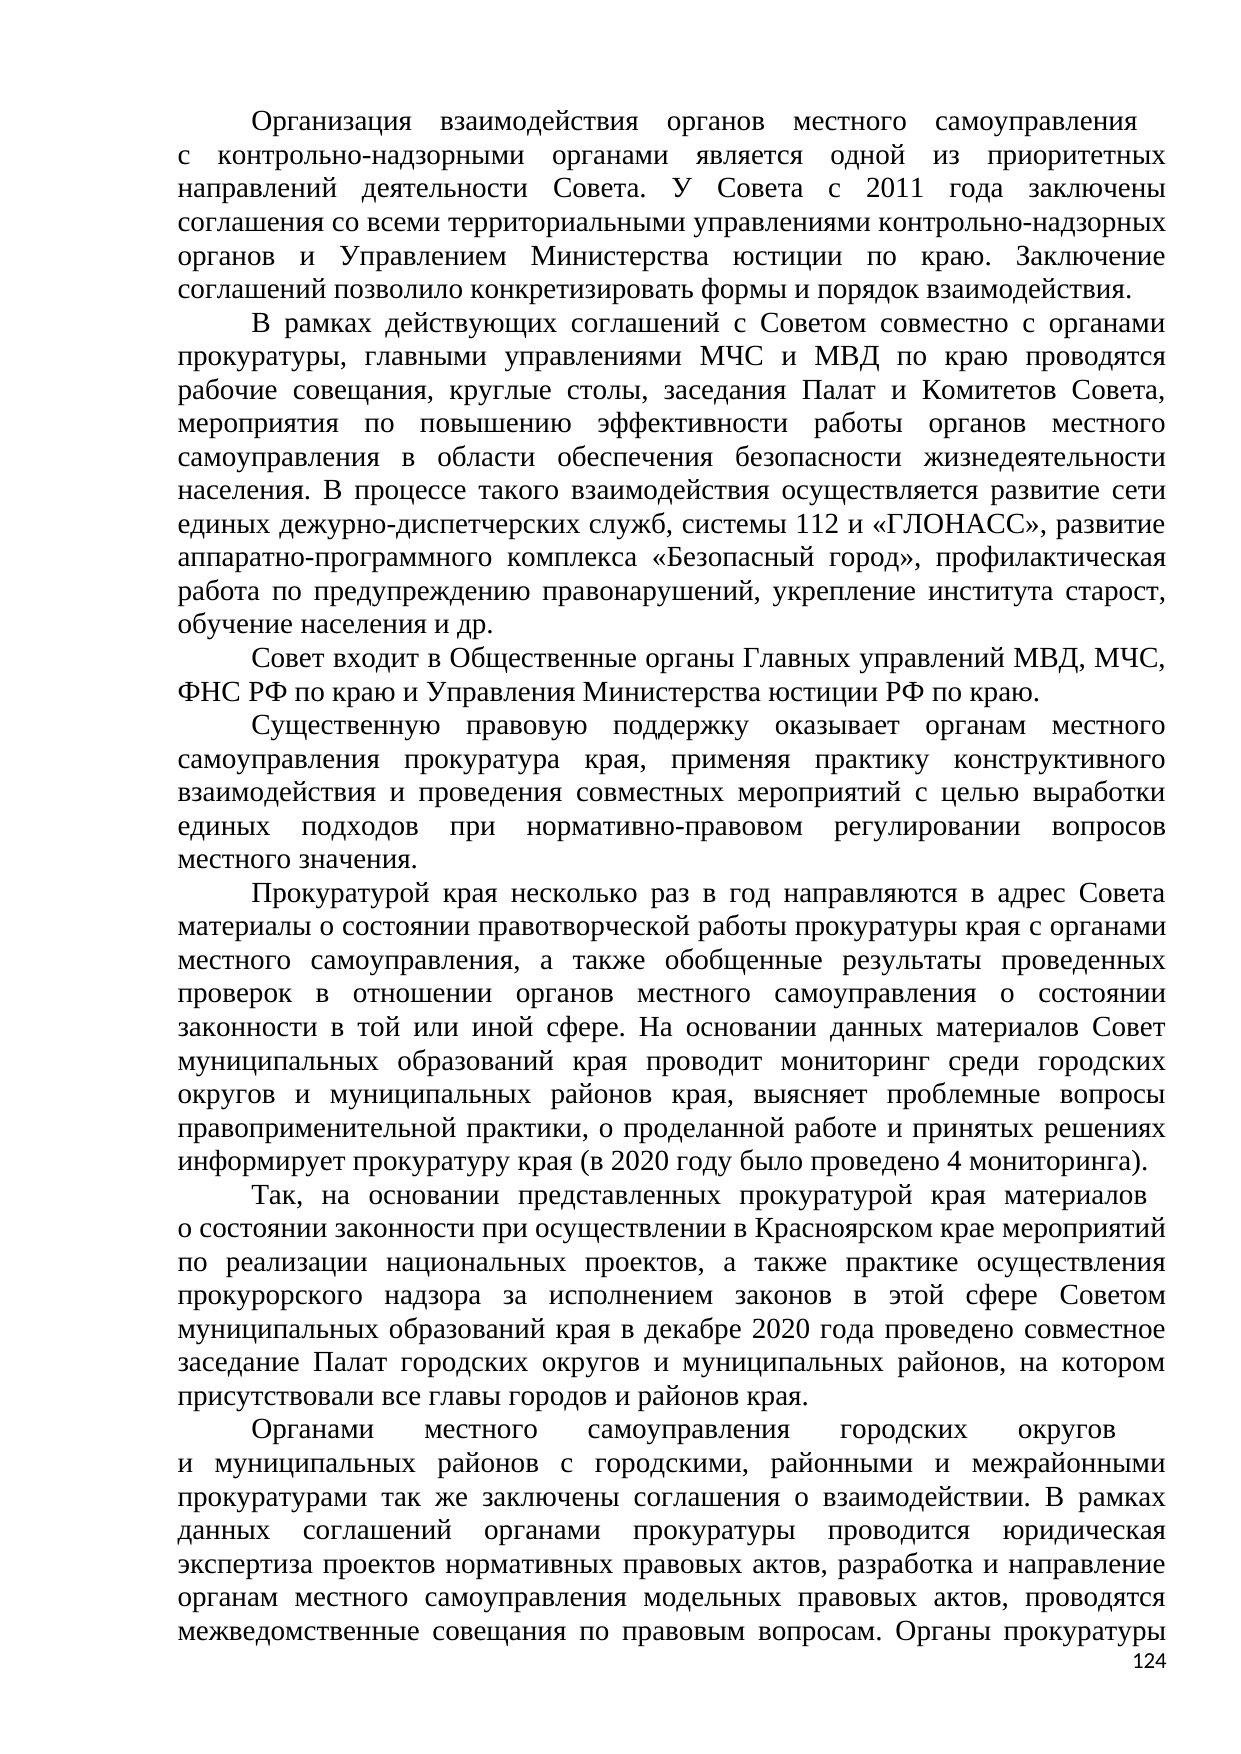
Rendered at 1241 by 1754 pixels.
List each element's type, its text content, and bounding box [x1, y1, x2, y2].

text Так, на основании представленных прокуратурой края материалов о состоянии законности при осуществлении в Красноярском крае мероприятий по реализации национальных проектов, а также практике осуществления прокурорского надзора за исполнением законов в этой сфере Советом муниципальных образований края в декабре 2020 года проведено совместное заседание Палат городских округов и муниципальных районов, на котором присутствовали все главы городов и районов края. [177, 1177, 1167, 1412]
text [177, 1412, 1167, 1646]
text Совет входит в Общественные органы Главных управлений МВД, МЧС, ФНС РФ по краю и Управления Министерства юстиции РФ по краю. [177, 640, 1167, 707]
text Существенную правовую поддержку оказывает органам местного самоуправления прокуратура края, применяя практику конструктивного взаимодействия и проведения совместных мероприятий с целью выработки единых подходов при нормативно-правовом регулировании вопросов местного значения. [177, 707, 1167, 875]
text Организация взаимодействия органов местного самоуправления с контрольно-надзорными органами является одной из приоритетных направлений деятельности Совета. У Совета с 2011 года заключены соглашения со всеми территориальными управлениями контрольно-надзорных органов и Управлением Министерства юстиции по краю. Заключение соглашений позволило конкретизировать формы и порядок взаимодействия. [177, 103, 1167, 305]
text Прокуратурой края несколько раз в год направляются в адрес Совета материалы о состоянии правотворческой работы прокуратуры края с органами местного самоуправления, а также обобщенные результаты проведенных проверок в отношении органов местного самоуправления о состоянии законности в той или иной сфере. На основании данных материалов Совет муниципальных образований края проводит мониторинг среди городских округов и муниципальных районов края, выясняет проблемные вопросы правоприменительной практики, о проделанной работе и принятых решениях информирует прокуратуру края (в 2020 году было проведено 4 мониторинга). [177, 875, 1167, 1177]
text В рамках действующих соглашений с Советом совместно с органами прокуратуры, главными управлениями МЧС и МВД по краю проводятся рабочие совещания, круглые столы, заседания Палат и Комитетов Совета, мероприятия по повышению эффективности работы органов местного самоуправления в области обеспечения безопасности жизнедеятельности населения. В процессе такого взаимодействия осуществляется развитие сети единых дежурно-диспетчерских служб, системы 112 и «ГЛОНАСС», развитие аппаратно-программного комплекса «Безопасный город», профилактическая работа по предупреждению правонарушений, укрепление института старост, обучение населения и др. [177, 305, 1167, 640]
